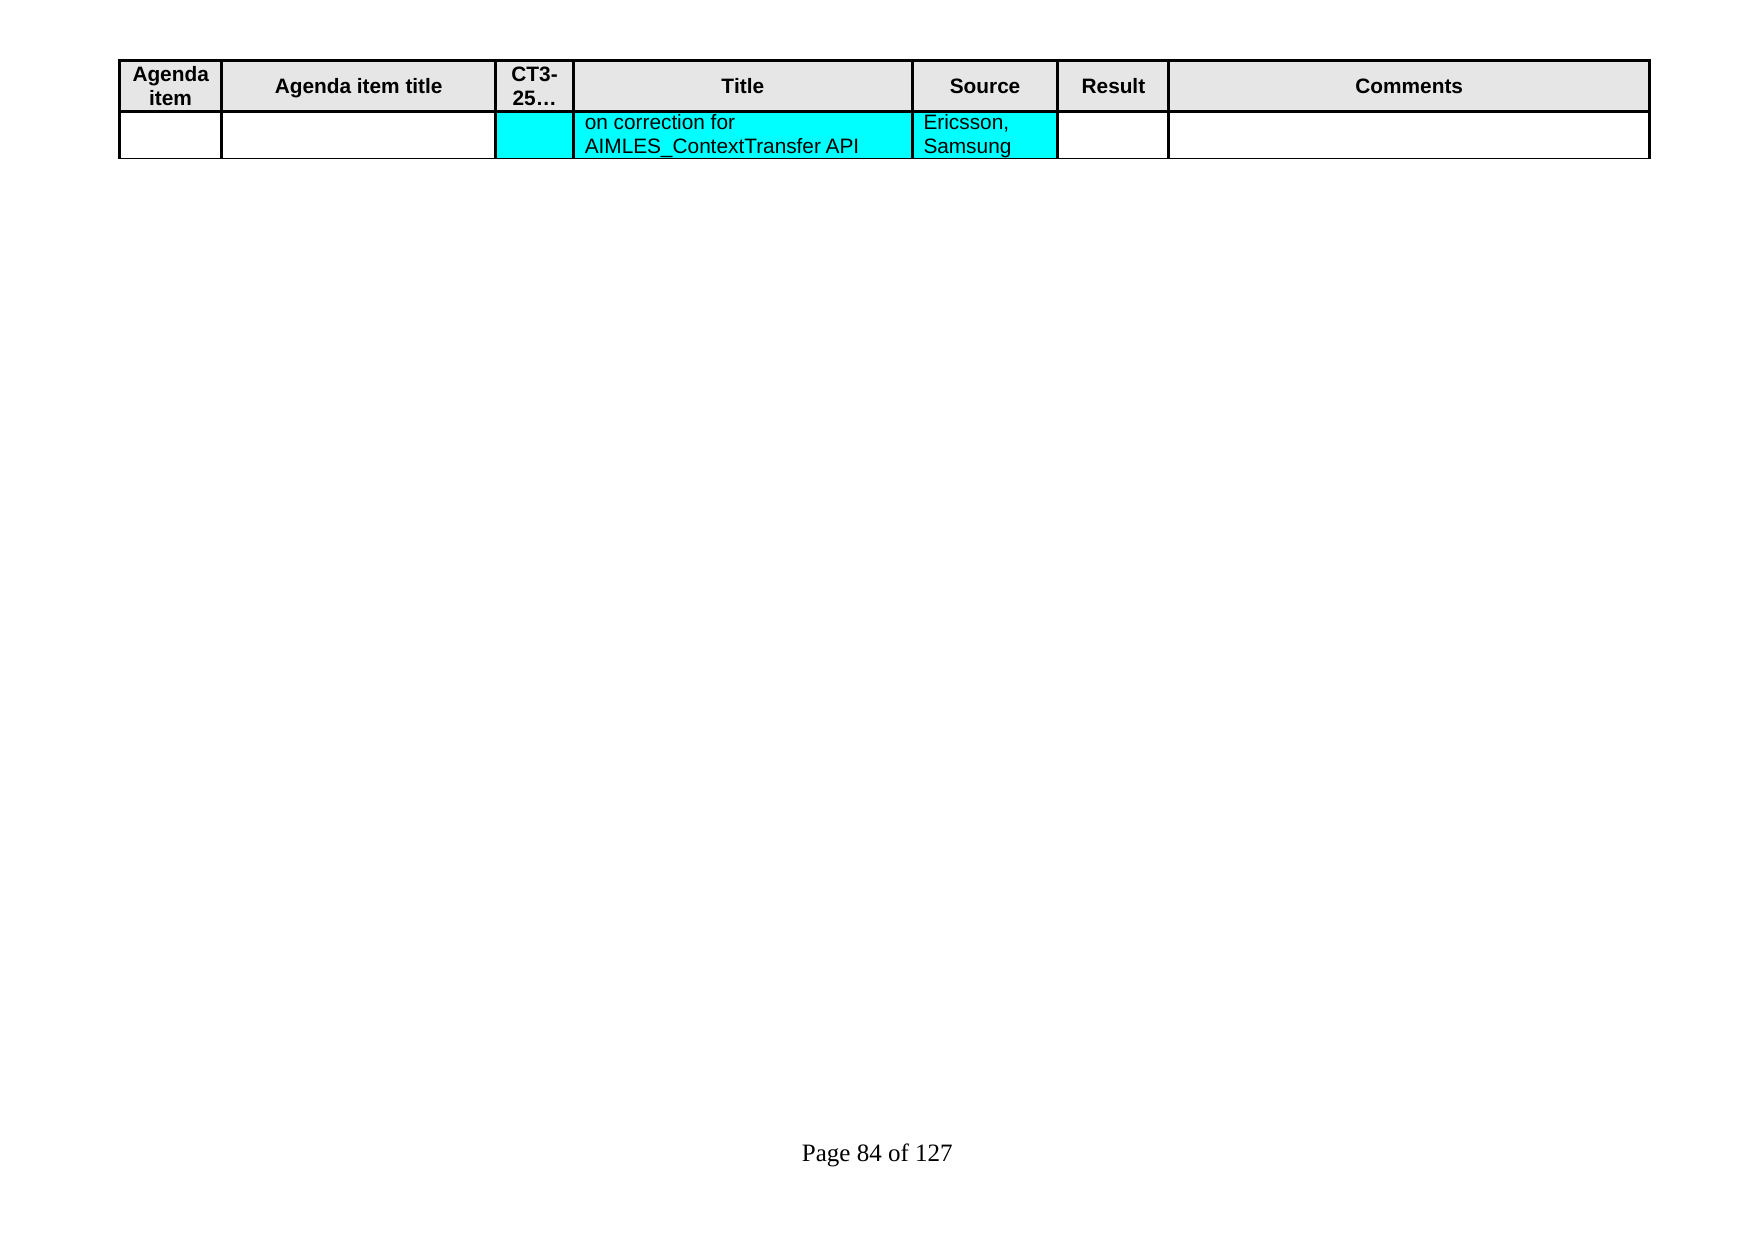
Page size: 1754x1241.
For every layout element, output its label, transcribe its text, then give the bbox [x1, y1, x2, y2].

table_header CT3-25… [497, 62, 572, 110]
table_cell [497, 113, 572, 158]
table_header Agenda item title [223, 62, 494, 110]
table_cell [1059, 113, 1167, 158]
table_header Comments [1170, 62, 1648, 110]
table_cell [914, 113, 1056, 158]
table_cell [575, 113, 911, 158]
table_header Result [1059, 62, 1167, 110]
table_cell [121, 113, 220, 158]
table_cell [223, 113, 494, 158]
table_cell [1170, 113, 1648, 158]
table_header Agenda item [121, 62, 220, 110]
table_header Source [914, 62, 1056, 110]
table_header Title [575, 62, 911, 110]
